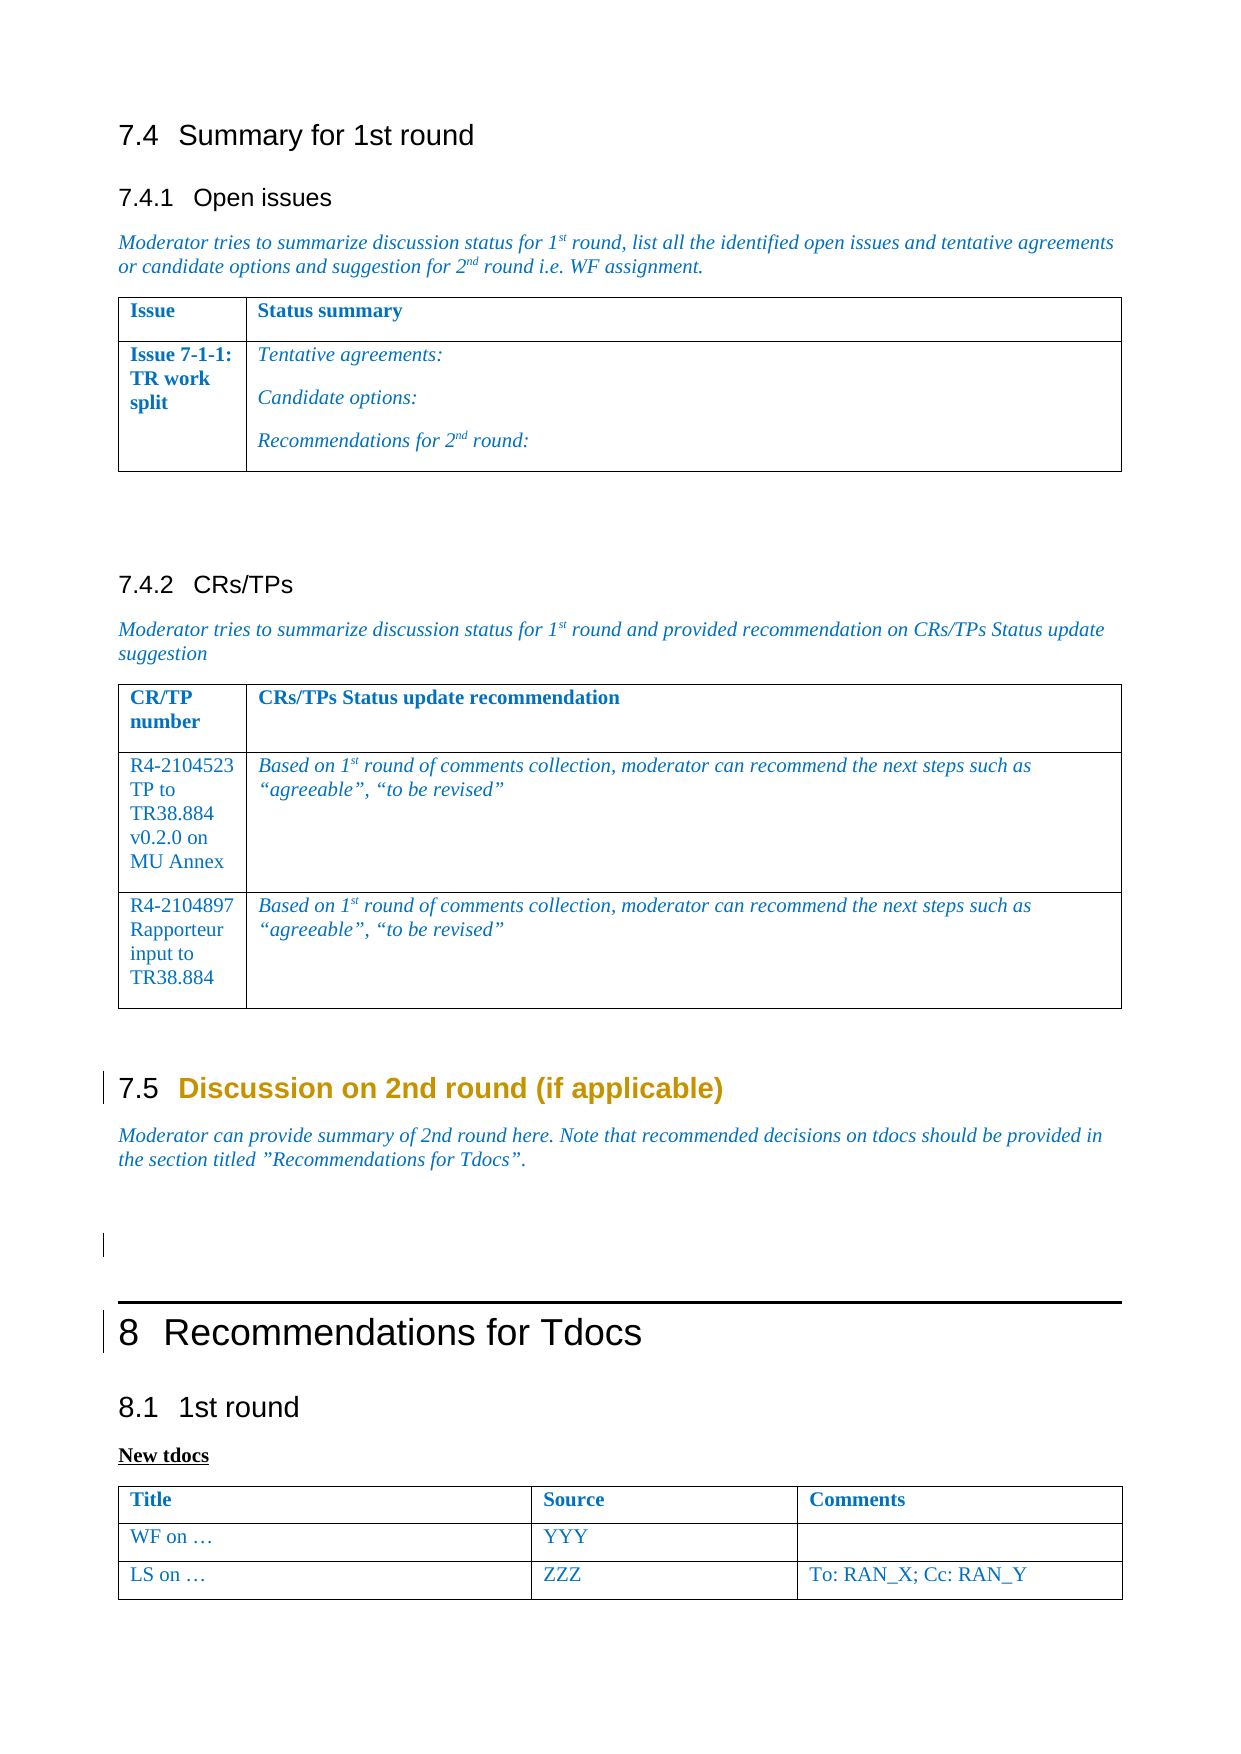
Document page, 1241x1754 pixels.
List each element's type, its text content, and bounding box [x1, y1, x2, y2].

table_cell ZZZ [532, 1562, 797, 1598]
table_header Issue [119, 298, 246, 341]
text New tdocs [118, 1443, 1122, 1467]
table_header Comments [798, 1487, 1122, 1523]
subtitle Discussion on 2nd round (if applicable) [118, 1071, 1122, 1104]
text Moderator tries to summarize discussion status for 1st round and provided recommendation on CRs/TPs Status update suggestion [118, 617, 1122, 665]
table_header CRs/TPs Status update recommendation [247, 685, 1121, 752]
table_cell Based on 1st round of comments collection, moderator can recommend the next steps such as “agreeable”, “to be revised” [247, 893, 1121, 1008]
table_cell To: RAN_X; Cc: RAN_Y [798, 1562, 1122, 1598]
subtitle Open issues [118, 183, 1122, 212]
table_header Source [532, 1487, 797, 1523]
subtitle Recommendations for Tdocs [118, 1304, 1122, 1353]
table_cell R4-2104897 Rapporteur input to TR38.884 [119, 893, 246, 1008]
table_cell LS on … [119, 1562, 531, 1598]
table_header CR/TP number [119, 685, 246, 752]
text Moderator tries to summarize discussion status for 1st round, list all the identified open issues and tentative agreements or candidate options and suggestion for 2nd round i.e. WF assignment. [118, 230, 1122, 278]
subtitle Summary for 1st round [118, 118, 1122, 152]
table_cell R4-2104523 TP to TR38.884 v0.2.0 on MU Annex [119, 753, 246, 892]
table_header Title [119, 1487, 531, 1523]
text Moderator can provide summary of 2nd round here. Note that recommended decisions on tdocs should be provided in the section titled ”Recommendations for Tdocs”. [118, 1123, 1122, 1171]
table_cell WF on … [119, 1524, 531, 1561]
subtitle 1st round [118, 1391, 1122, 1424]
subtitle CRs/TPs [118, 570, 1122, 598]
table_header Status summary [247, 298, 1121, 341]
table_cell Tentative agreements: Candidate options: Recommendations for 2nd round: [247, 342, 1121, 471]
table_cell Based on 1st round of comments collection, moderator can recommend the next steps such as “agreeable”, “to be revised” [247, 753, 1121, 892]
table_cell YYY [532, 1524, 797, 1561]
table_cell Issue 7-1-1: TR work split [119, 342, 246, 471]
table_cell [798, 1524, 1122, 1561]
